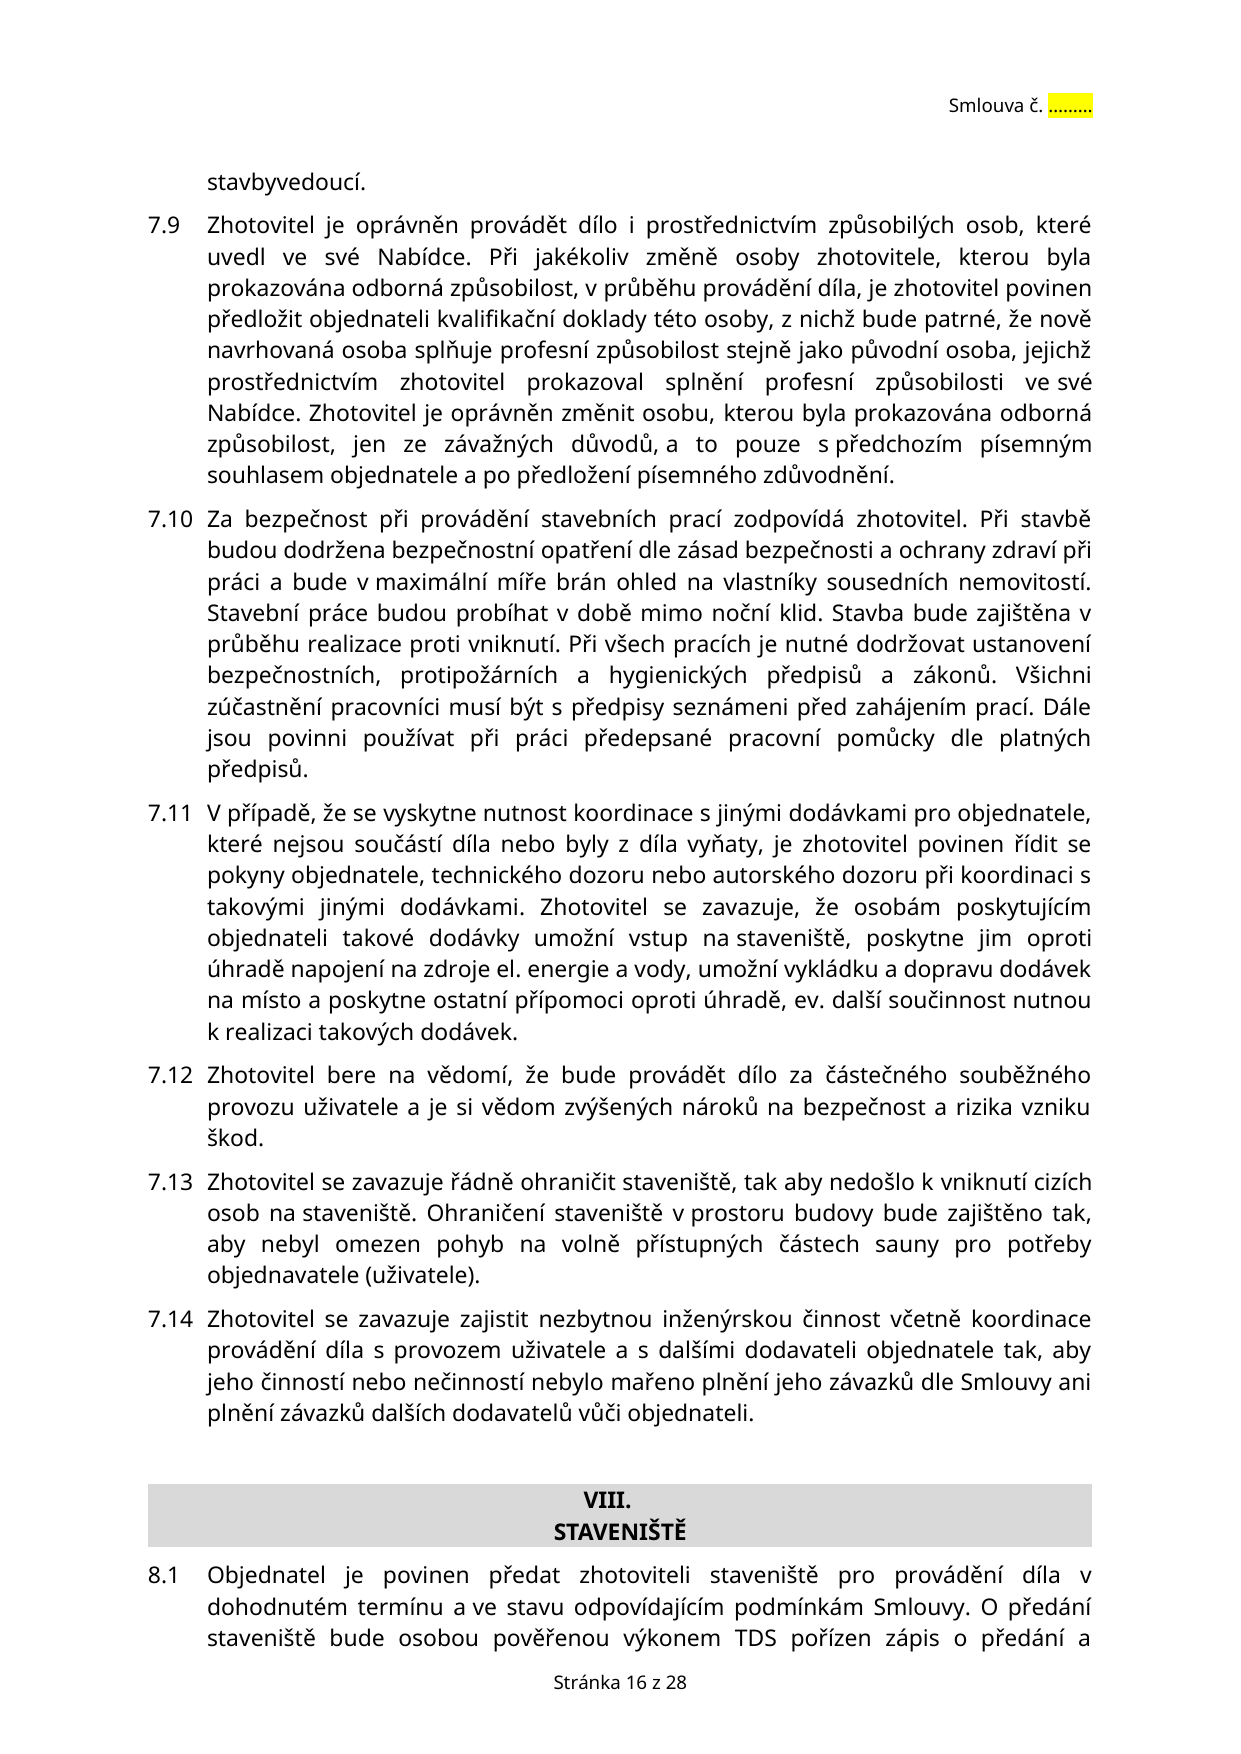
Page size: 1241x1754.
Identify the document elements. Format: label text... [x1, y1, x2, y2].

list Zhotovitel se zavazuje zajistit nezbytnou inženýrskou činnost včetně koordinace provádění díla s provozem uživatele a s dalšími dodavateli objednatele tak, aby jeho činností nebo nečinností nebylo mařeno plnění jeho závazků dle Smlouvy ani plnění závazků dalších dodavatelů vůči objednateli. [148, 1303, 1092, 1428]
list Zhotovitel je oprávněn provádět dílo i prostřednictvím způsobilých osob, které uvedl ve své Nabídce. Při jakékoliv změně osoby zhotovitele, kterou byla prokazována odborná způsobilost, v průběhu provádění díla, je zhotovitel povinen předložit objednateli kvalifikační doklady této osoby, z nichž bude patrné, že nově navrhovaná osoba splňuje profesní způsobilost stejně jako původní osoba, jejichž prostřednictvím zhotovitel prokazoval splnění profesní způsobilosti ve své Nabídce. Zhotovitel je oprávněn změnit osobu, kterou byla prokazována odborná způsobilost, jen ze závažných důvodů, a to pouze s předchozím písemným souhlasem objednatele a po předložení písemného zdůvodnění. [148, 209, 1092, 490]
list Za bezpečnost při provádění stavebních prací zodpovídá zhotovitel. Při stavbě budou dodržena bezpečnostní opatření dle zásad bezpečnosti a ochrany zdraví při práci a bude v maximální míře brán ohled na vlastníky sousedních nemovitostí. Stavební práce budou probíhat v době mimo noční klid. Stavba bude zajištěna v průběhu realizace proti vniknutí. Při všech pracích je nutné dodržovat ustanovení bezpečnostních, protipožárních a hygienických předpisů a zákonů. Všichni zúčastnění pracovníci musí být s předpisy seznámeni před zahájením prací. Dále jsou povinni používat při práci předepsané pracovní pomůcky dle platných předpisů. [148, 503, 1092, 784]
list Zhotovitel bere na vědomí, že bude provádět dílo za částečného souběžného provozu uživatele a je si vědom zvýšených nároků na bezpečnost a rizika vzniku škod. [148, 1059, 1092, 1153]
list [148, 165, 1092, 197]
list V případě, že se vyskytne nutnost koordinace s jinými dodávkami pro objednatele, které nejsou součástí díla nebo byly z díla vyňaty, je zhotovitel povinen řídit se pokyny objednatele, technického dozoru nebo autorského dozoru při koordinaci s takovými jinými dodávkami. Zhotovitel se zavazuje, že osobám poskytujícím objednateli takové dodávky umožní vstup na staveniště, poskytne jim oproti úhradě napojení na zdroje el. energie a vody, umožní vykládku a dopravu dodávek na místo a poskytne ostatní přípomoci oproti úhradě, ev. další součinnost nutnou k realizaci takových dodávek. [148, 797, 1092, 1047]
subtitle STAVENIŠTĚ [148, 1515, 1092, 1547]
list Zhotovitel se zavazuje řádně ohraničit staveniště, tak aby nedošlo k vniknutí cizích osob na staveniště. Ohraničení staveniště v prostoru budovy bude zajištěno tak, aby nebyl omezen pohyb na volně přístupných částech sauny pro potřeby objednavatele (uživatele). [148, 1165, 1092, 1290]
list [148, 1559, 1092, 1653]
